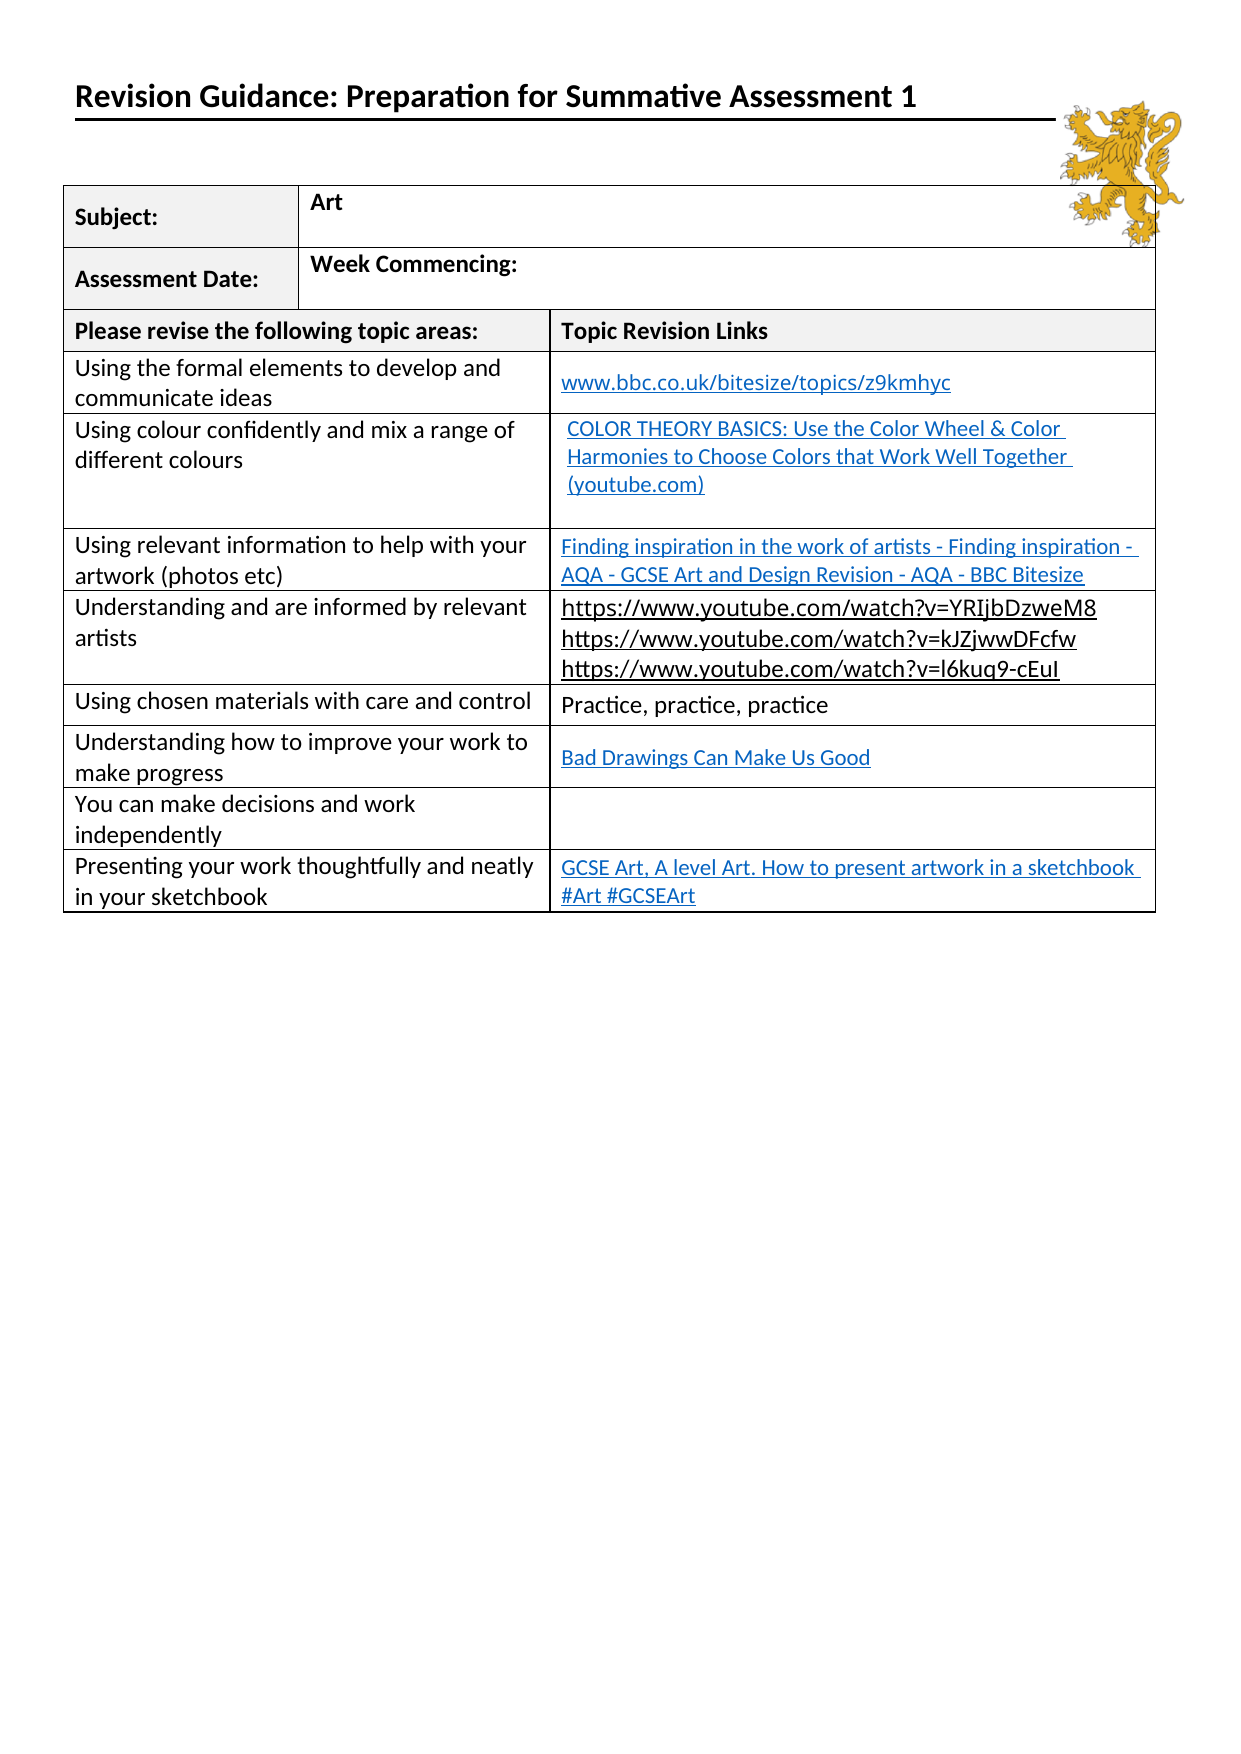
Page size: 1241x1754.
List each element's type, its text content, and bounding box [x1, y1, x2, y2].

table_cell COLOR THEORY BASICS: Use the Color Wheel & Color Harmonies to Choose Colors that Work Well Together (youtube.com) [551, 414, 1155, 528]
table_cell https://www.youtube.com/watch?v=YRIjbDzweM8 https://www.youtube.com/watch?v=kJZjwwDFcfw https://www.youtube.com/watch?v=l6kuq9-cEuI [551, 591, 1155, 684]
table_cell Using colour confidently and mix a range of different colours [64, 414, 549, 528]
table_cell Please revise the following topic areas: [64, 310, 549, 351]
table_cell Bad Drawings Can Make Us Good [551, 726, 1155, 787]
table_cell www.bbc.co.uk/bitesize/topics/z9kmhyc [551, 352, 1155, 413]
picture [1055, 75, 1187, 255]
table_header Art [299, 186, 1155, 247]
table_cell Practice, practice, practice [551, 685, 1155, 725]
table_cell Topic Revision Links [551, 310, 1155, 351]
table_header Subject: [64, 186, 298, 247]
table_cell Week Commencing: [299, 248, 1155, 309]
table_cell Using chosen materials with care and control [64, 685, 549, 725]
table_cell Assessment Date: [64, 248, 298, 309]
table_cell [551, 788, 1155, 849]
table_cell Understanding and are informed by relevant artists [64, 591, 549, 684]
text Revision Guidance: Preparation for Summative Assessment 1 [75, 75, 1055, 118]
table_cell You can make decisions and work independently [64, 788, 549, 849]
table_cell Using relevant information to help with your artwork (photos etc) [64, 529, 549, 590]
table_cell GCSE Art, A level Art. How to present artwork in a sketchbook #Art #GCSEArt [551, 850, 1155, 911]
table_cell Presenting your work thoughtfully and neatly in your sketchbook [64, 850, 549, 911]
table_cell Understanding how to improve your work to make progress [64, 726, 549, 787]
table_cell Using the formal elements to develop and communicate ideas [64, 352, 549, 413]
table_cell Finding inspiration in the work of artists - Finding inspiration - AQA - GCSE Art and Design Revision - AQA - BBC Bitesize [551, 529, 1155, 590]
